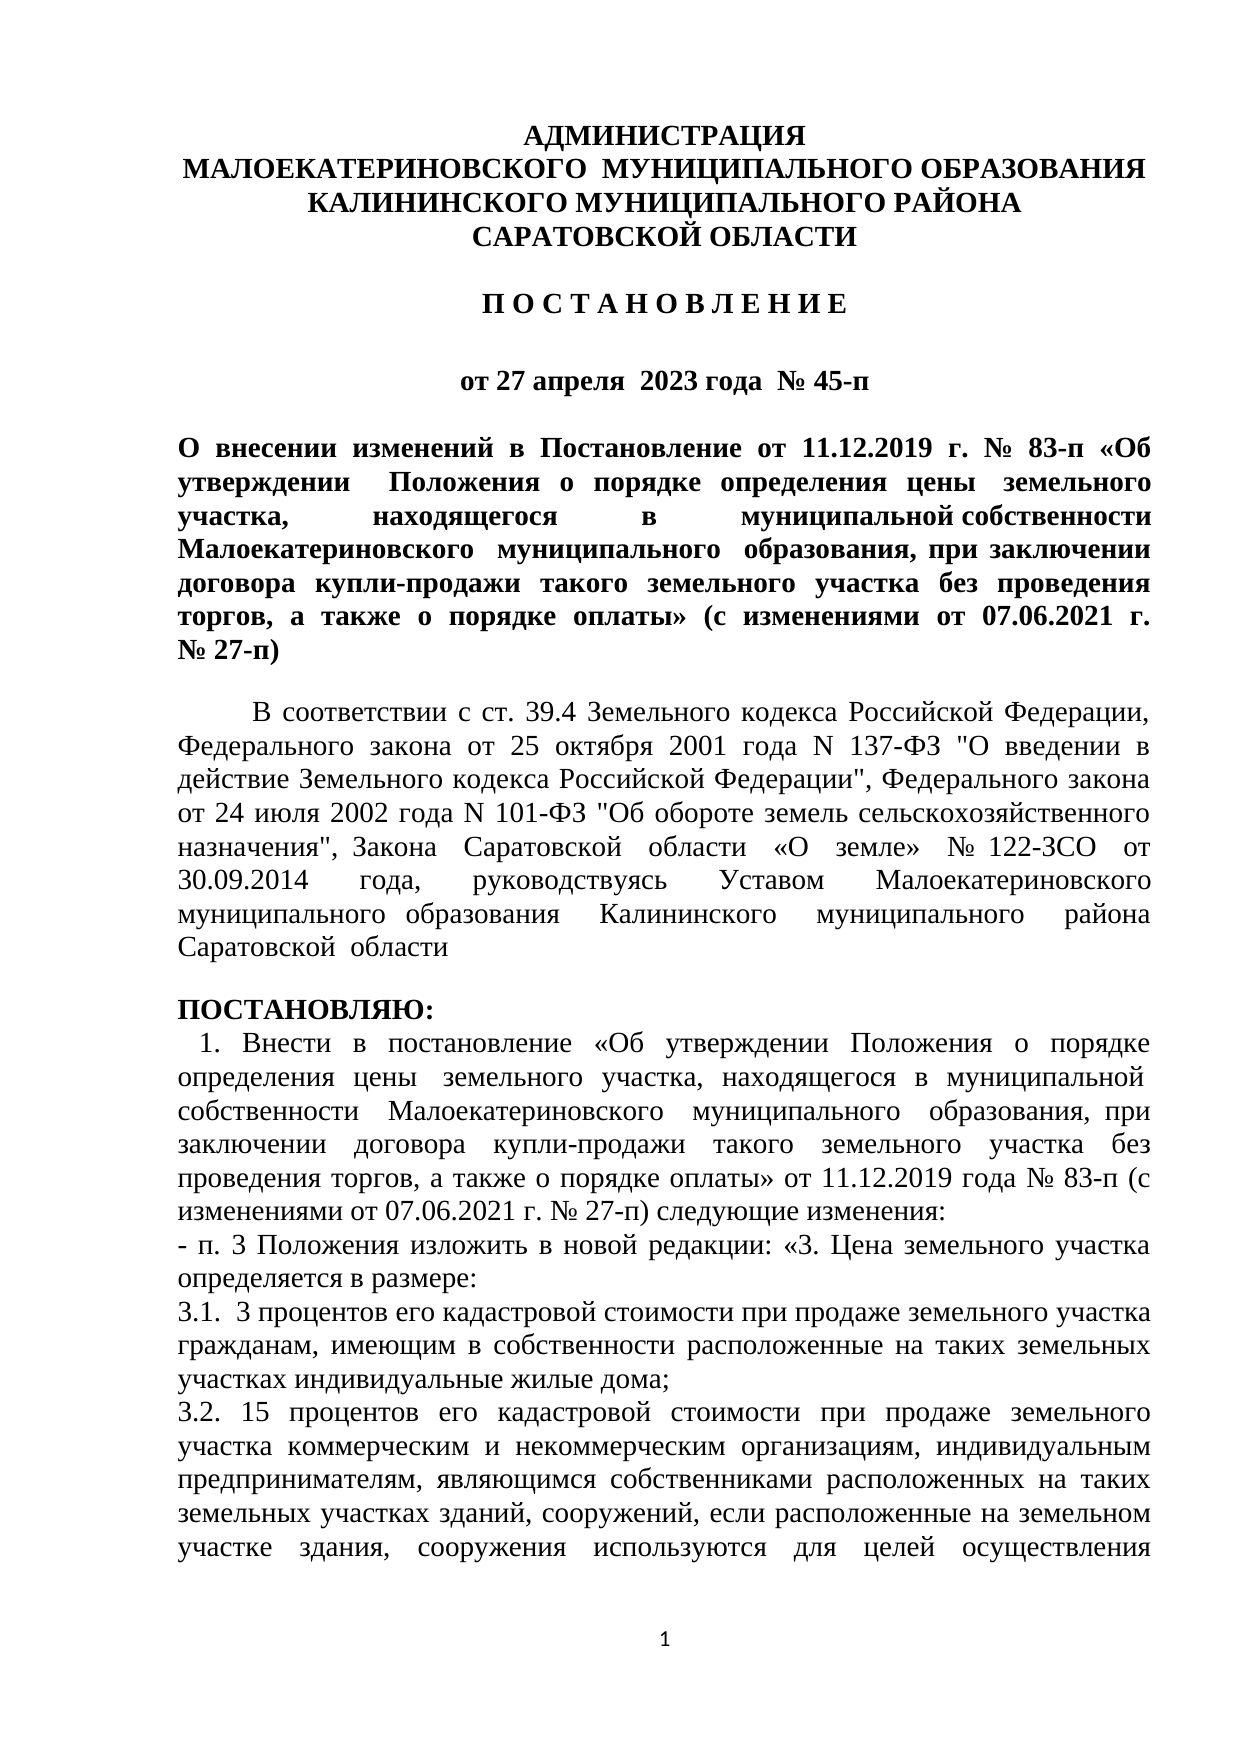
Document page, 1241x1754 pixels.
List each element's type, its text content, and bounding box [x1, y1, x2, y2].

text ПОСТАНОВЛЯЮ: [177, 992, 1152, 1026]
text КАЛИНИНСКОГО МУНИЦИПАЛЬНОГО РАЙОНА [177, 185, 1152, 219]
text МАЛОЕКАТЕРИНОВСКОГО МУНИЦИПАЛЬНОГО ОБРАЗОВАНИЯ [177, 152, 1152, 185]
text САРАТОВСКОЙ ОБЛАСТИ [177, 219, 1152, 252]
text В соответствии с ст. 39.4 Земельного кодекса Российской Федерации, Федерального закона от 25 октября 2001 года N 137-ФЗ "О введении в действие Земельного кодекса Российской Федерации", Федерального закона от 24 июля 2002 года N 101-ФЗ "Об обороте земель сельскохозяйственного назначения", Закона Саратовской области «О земле» № 122-ЗСО от 30.09.2014 года, руководствуясь Уставом Малоекатериновского муниципального образования Калининского муниципального района Саратовской области [177, 694, 1152, 728]
text 3.1. 3 процентов его кадастровой стоимости при продаже земельного участка гражданам, имеющим в собственности расположенные на таких земельных участках индивидуальные жилые дома; [177, 1294, 1152, 1394]
text АДМИНИСТРАЦИЯ [177, 118, 1152, 152]
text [177, 1394, 1152, 1562]
title О внесении изменений в Постановление от 11.12.2019 г. № 83-п «Об утверждении Положения о порядке определения цены земельного участка, находящегося в муниципальной собственности Малоекатериновского муниципального образования, при заключении договора купли-продажи такого земельного участка без проведения торгов, а также о порядке оплаты» (с изменениями от 07.06.2021 г. № 27-п) [177, 431, 1152, 665]
text от 27 апреля 2023 года № 45-п [177, 363, 1152, 396]
text П О С Т А Н О В Л Е Н И Е [177, 286, 1152, 319]
title 1. Внести в постановление «Об утверждении Положения о порядке определения цены земельного участка, находящегося в муниципальной собственности Малоекатериновского муниципального образования, при заключении договора купли-продажи такого земельного участка без проведения торгов, а также о порядке оплаты» от 11.12.2019 года № 83-п (с изменениями от 07.06.2021 г. № 27-п) следующие изменения: [177, 1026, 1152, 1227]
title - п. 3 Положения изложить в новой редакции: «3. Цена земельного участка определяется в размере: [177, 1227, 1152, 1294]
text В соответствии с ст. 39.4 Земельного кодекса Российской Федерации, Федерального закона от 25 октября 2001 года N 137-ФЗ "О введении в действие Земельного кодекса Российской Федерации", Федерального закона от 24 июля 2002 года N 101-ФЗ "Об обороте земель сельскохозяйственного назначения", Закона Саратовской области «О земле» № 122-ЗСО от 30.09.2014 года, руководствуясь Уставом Малоекатериновского муниципального образования Калининского муниципального района Саратовской области [177, 829, 1152, 963]
